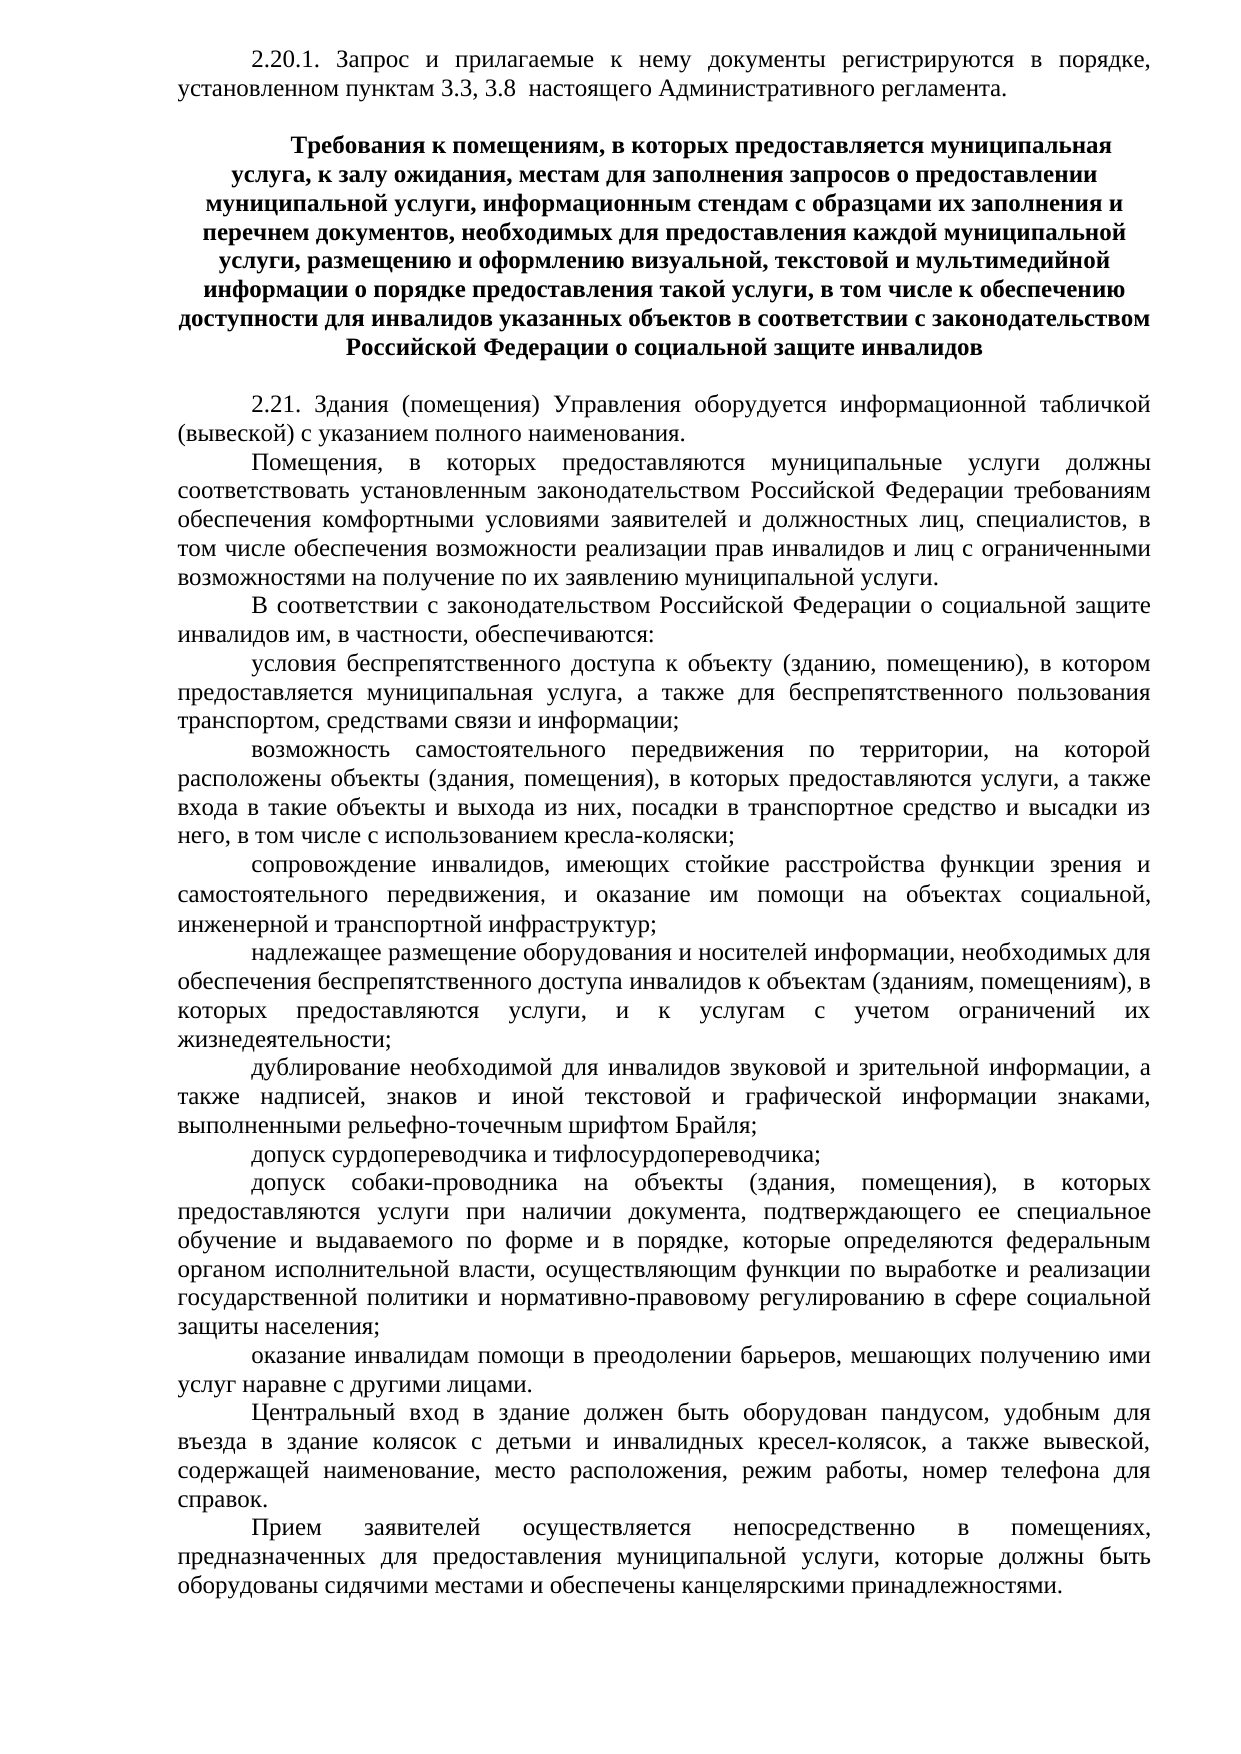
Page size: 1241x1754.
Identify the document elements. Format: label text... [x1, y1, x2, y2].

text 2.21. Здания (помещения) Управления оборудуется информационной табличкой (вывеской) с указанием полного наименования. [177, 389, 1152, 447]
text надлежащее размещение оборудования и носителей информации, необходимых для обеспечения беспрепятственного доступа инвалидов к объектам (зданиям, помещениям), в которых предоставляются услуги, и к услугам с учетом ограничений их жизнедеятельности; [177, 937, 1152, 1052]
text допуск собаки-проводника на объекты (здания, помещения), в которых предоставляются услуги при наличии документа, подтверждающего ее специальное обучение и выдаваемого по форме и в порядке, которые определяются федеральным органом исполнительной власти, осуществляющим функции по выработке и реализации государственной политики и нормативно-правовому регулированию в сфере социальной защиты населения; [177, 1167, 1152, 1340]
text Помещения, в которых предоставляются муниципальные услуги должны соответствовать установленным законодательством Российской Федерации требованиям обеспечения комфортными условиями заявителей и должностных лиц, специалистов, в том числе обеспечения возможности реализации прав инвалидов и лиц с ограниченными возможностями на получение по их заявлению муниципальной услуги. [177, 447, 1152, 591]
text дублирование необходимой для инвалидов звуковой и зрительной информации, а также надписей, знаков и иной текстовой и графической информации знаками, выполненными рельефно-точечным шрифтом Брайля; [177, 1052, 1152, 1139]
text условия беспрепятственного доступа к объекту (зданию, помещению), в котором предоставляется муниципальная услуга, а также для беспрепятственного пользования транспортом, средствами связи и информации; [177, 648, 1152, 734]
text Требования к помещениям, в которых предоставляется муниципальная услуга, к залу ожидания, местам для заполнения запросов о предоставлении муниципальной услуги, информационным стендам с образцами их заполнения и перечнем документов, необходимых для предоставления каждой муниципальной услуги, размещению и оформлению визуальной, текстовой и мультимедийной информации о порядке предоставления такой услуги, в том числе к обеспечению доступности для инвалидов указанных объектов в соответствии с законодательством Российской Федерации о социальной защите инвалидов [177, 131, 1152, 361]
text Прием заявителей осуществляется непосредственно в помещениях, предназначенных для предоставления муниципальной услуги, которые должны быть оборудованы сидячими местами и обеспечены канцелярскими принадлежностями. [177, 1512, 1152, 1599]
text возможность самостоятельного передвижения по территории, на которой расположены объекты (здания, помещения), в которых предоставляются услуги, а также входа в такие объекты и выхода из них, посадки в транспортное средство и высадки из него, в том числе с использованием кресла-коляски; [177, 734, 1152, 849]
text Центральный вход в здание должен быть оборудован пандусом, удобным для въезда в здание колясок с детьми и инвалидных кресел-колясок, а также вывеской, содержащей наименование, место расположения, режим работы, номер телефона для справок. [177, 1397, 1152, 1512]
text оказание инвалидам помощи в преодолении барьеров, мешающих получению ими услуг наравне с другими лицами. [177, 1340, 1152, 1397]
text 2.20.1. Запрос и прилагаемые к нему документы регистрируются в порядке, установленном пунктам 3.3, 3.8 настоящего Административного регламента. [177, 44, 1152, 102]
text сопровождение инвалидов, имеющих стойкие расстройства функции зрения и самостоятельного передвижения, и оказание им помощи на объектах социальной, инженерной и транспортной инфраструктур; [177, 849, 1152, 937]
text допуск сурдопереводчика и тифлосурдопереводчика; [177, 1139, 1152, 1167]
text В соответствии с законодательством Российской Федерации о социальной защите инвалидов им, в частности, обеспечиваются: [177, 591, 1152, 648]
